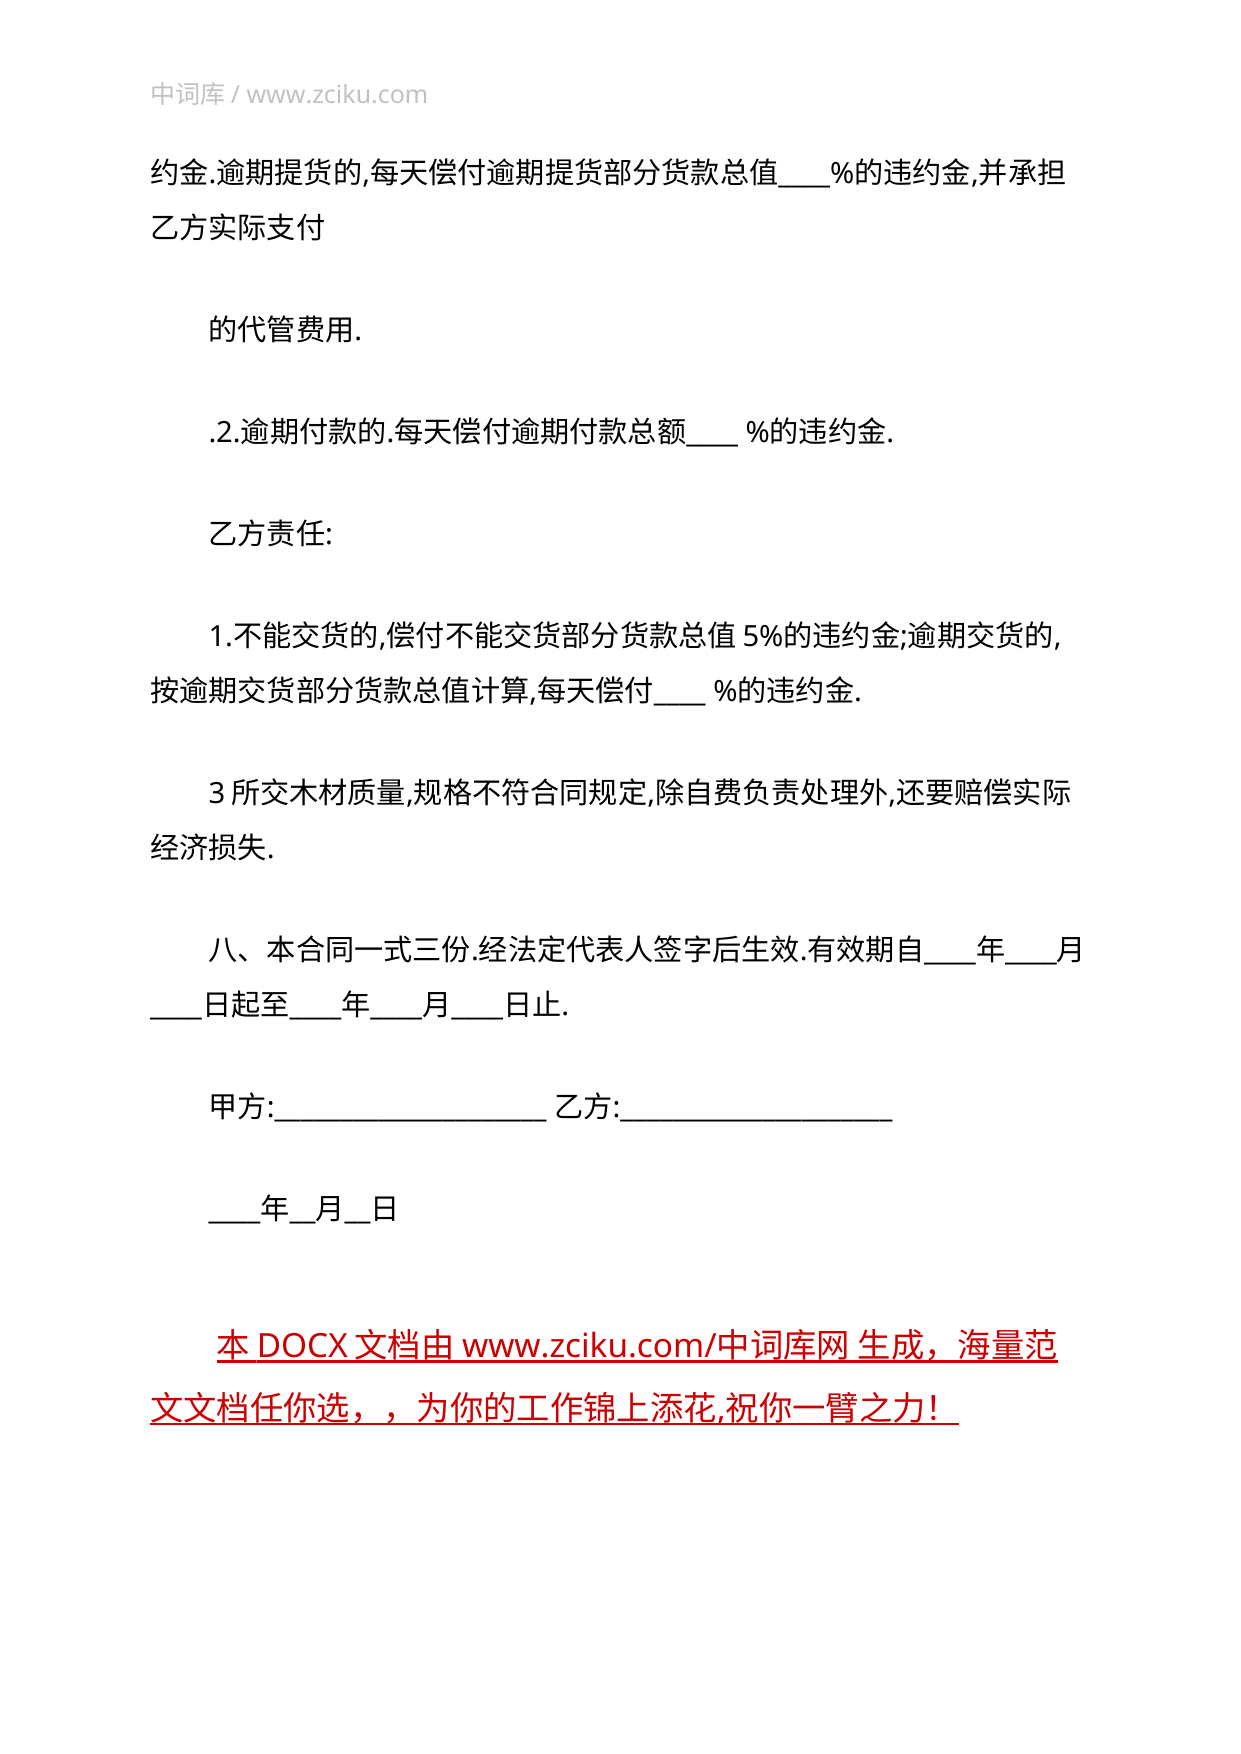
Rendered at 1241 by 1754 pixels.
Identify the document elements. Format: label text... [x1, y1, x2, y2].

text 乙方责任: [150, 511, 1090, 553]
text 3所交木材质量,规格不符合同规定,除自费负责处理外,还要赔偿实际经济损失. [150, 770, 1090, 867]
text 的代管费用. [150, 307, 1090, 349]
text 甲方:_____________________ 乙方:_____________________ [150, 1084, 1090, 1126]
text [150, 150, 1090, 247]
text ____年__月__日 [150, 1186, 1090, 1228]
text .2.逾期付款的.每天偿付逾期付款总额____ %的违约金. [150, 409, 1090, 451]
text 本DOCX文档由 www.zciku.com/中词库网 生成，海量范文文档任你选，，为你的工作锦上添花,祝你一臂之力！ [150, 1319, 1090, 1430]
text 八、本合同一式三份.经法定代表人签字后生效.有效期自____年____月____日起至____年____月____日止. [150, 927, 1090, 1024]
text 1.不能交货的,偿付不能交货部分货款总值5%的违约金;逾期交货的,按逾期交货部分货款总值计算,每天偿付____ %的违约金. [150, 613, 1090, 710]
